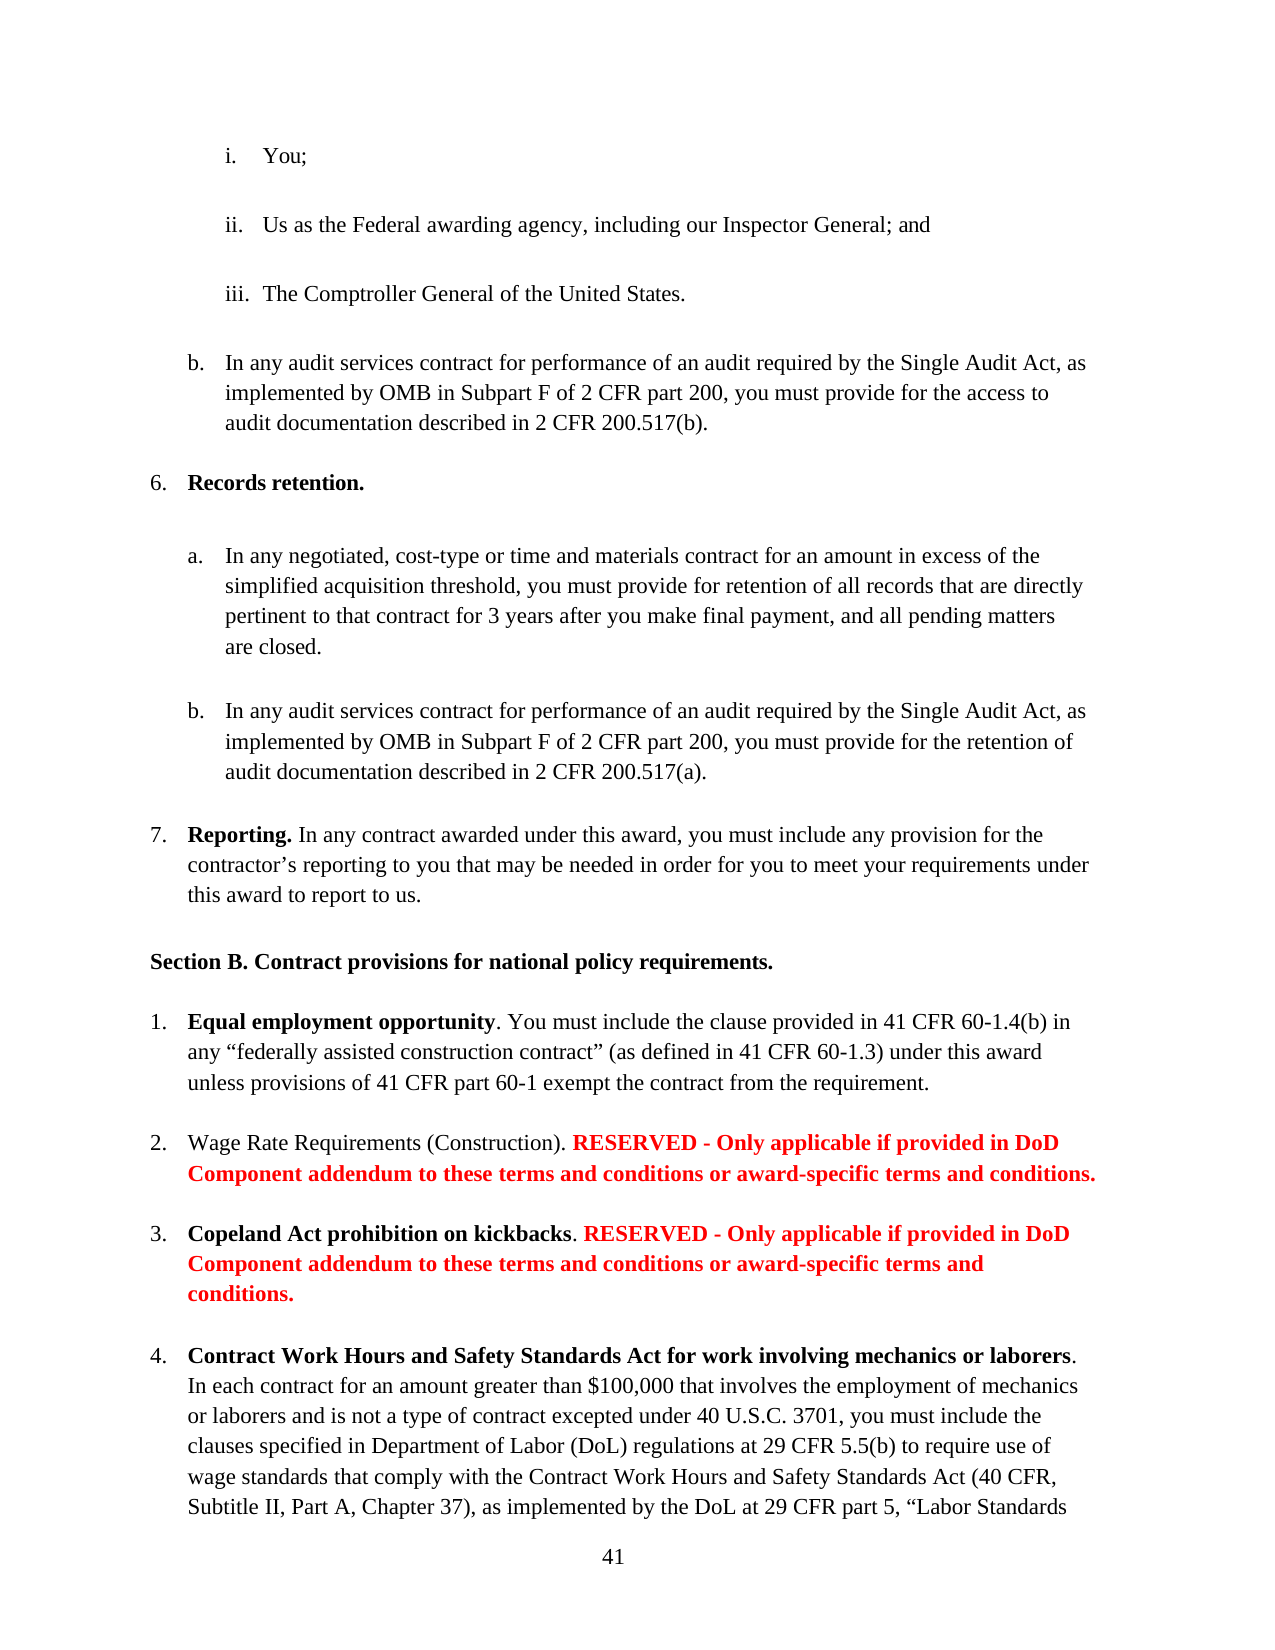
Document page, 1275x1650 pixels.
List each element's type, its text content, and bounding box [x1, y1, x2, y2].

subtitle Section B. Contract provisions for national policy requirements. [150, 948, 1137, 974]
list Records retention. [150, 469, 1056, 496]
list Us as the Federal awarding agency, including our Inspector General; and [225, 211, 1137, 237]
list Reporting. In any contract awarded under this award, you must include any provision for the contractor’s reporting to you that may be needed in order for you to meet your requirements under this award to report to us. [150, 821, 1123, 908]
list The Comptroller General of the United States. [225, 279, 1137, 306]
list In any audit services contract for performance of an audit required by the Single Audit Act, as implemented by OMB in Subpart F of 2 CFR part 200, you must provide for the retention of audit documentation described in 2 CFR 200.517(a). [187, 697, 1120, 784]
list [150, 1342, 1100, 1519]
list Equal employment opportunity. You must include the clause provided in 41 CFR 60-1.4(b) in any “federally assisted construction contract” (as defined in 41 CFR 60-1.3) under this award unless provisions of 41 CFR part 60-1 exempt the contract from the requirement. [150, 1008, 1105, 1095]
list In any negotiated, cost-type or time and materials contract for an amount in excess of the simplified acquisition threshold, you must provide for retention of all records that are directly pertinent to that contract for 3 years after you make final payment, and all pending matters are closed. [187, 542, 1084, 659]
list Copeland Act prohibition on kickbacks. RESERVED - Only applicable if provided in DoD Component addendum to these terms and conditions or award-specific terms and conditions. [150, 1220, 1094, 1307]
list In any audit services contract for performance of an audit required by the Single Audit Act, as implemented by OMB in Subpart F of 2 CFR part 200, you must provide for the access to audit documentation described in 2 CFR 200.517(b). [187, 348, 1096, 435]
list You; [225, 142, 1137, 168]
list Wage Rate Requirements (Construction). RESERVED - Only applicable if provided in DoD Component addendum to these terms and conditions or award-specific terms and conditions. [150, 1129, 1105, 1186]
